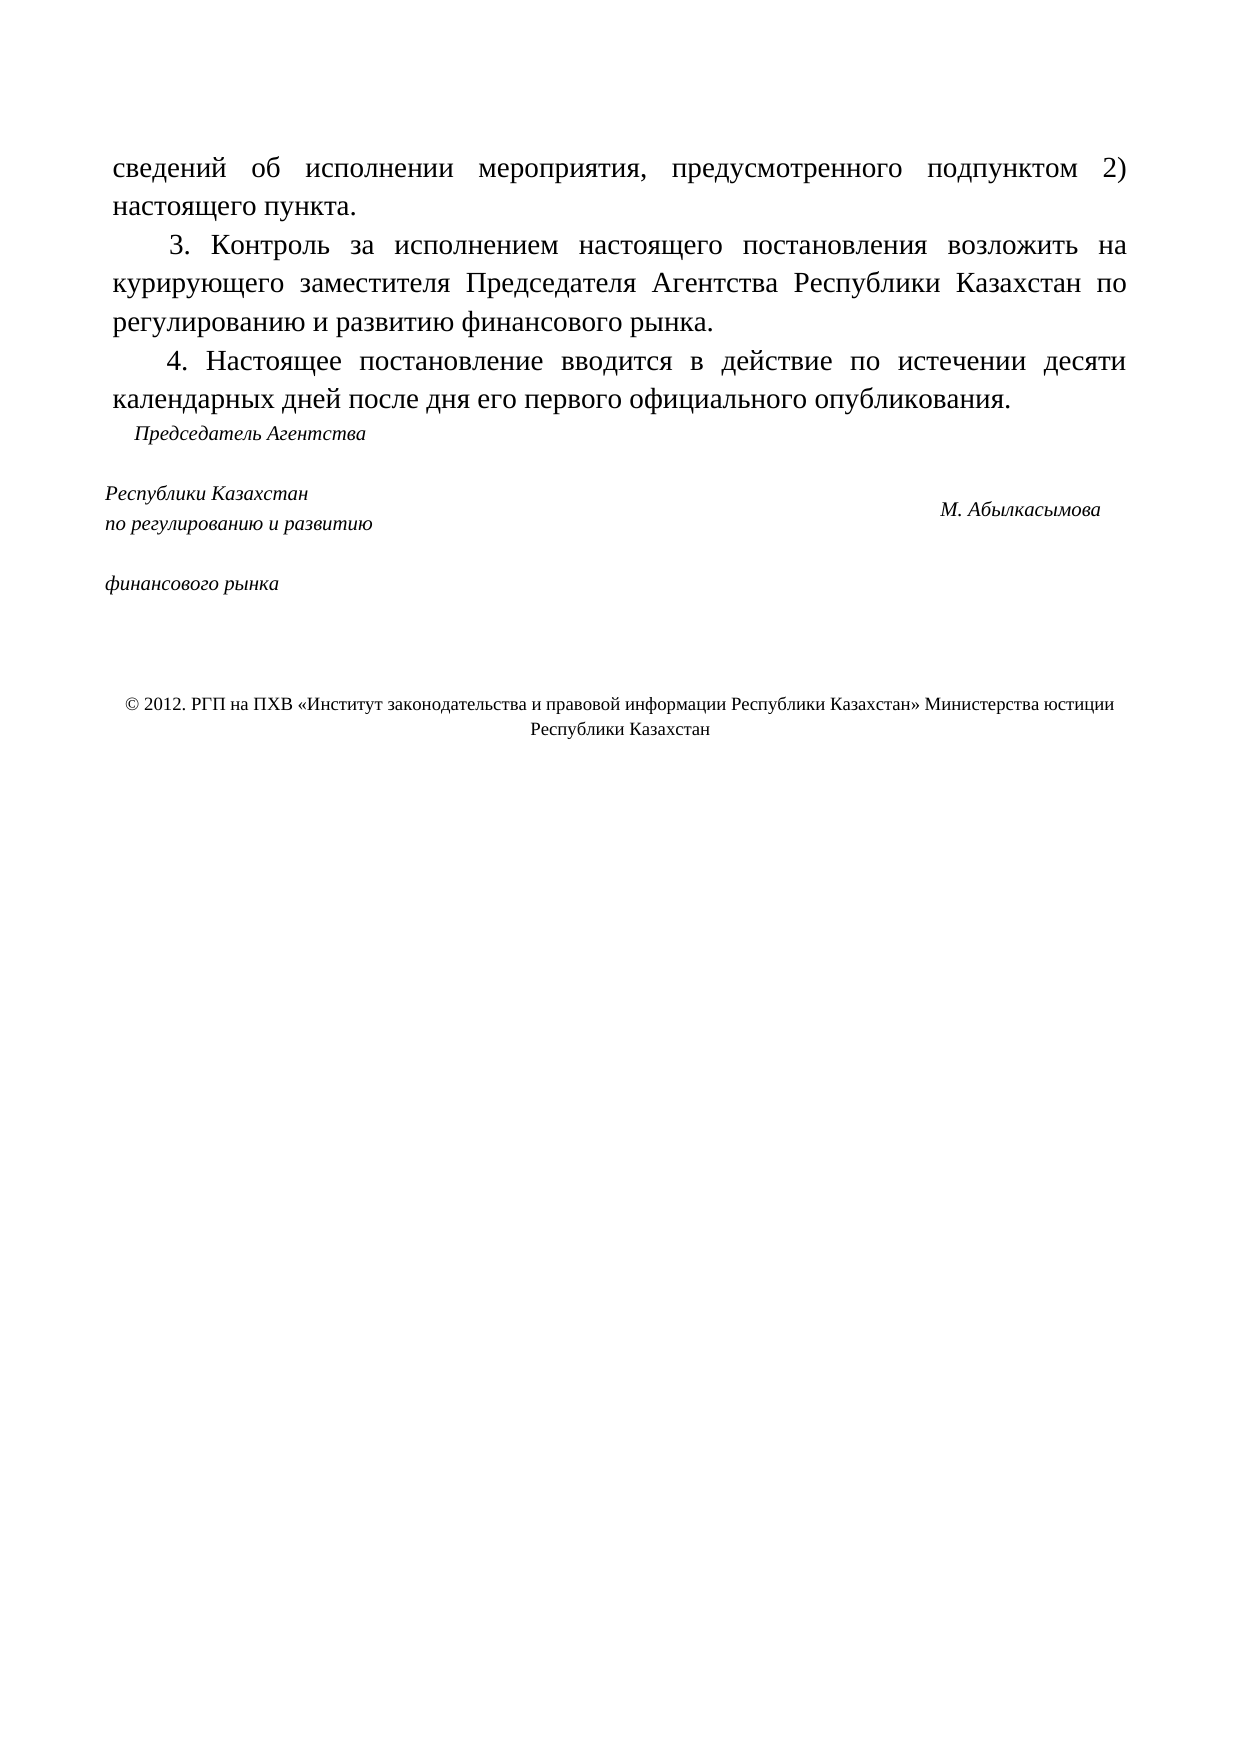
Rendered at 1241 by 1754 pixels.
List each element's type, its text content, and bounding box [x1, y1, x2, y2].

text 4. Настоящее постановление вводится в действие по истечении десяти календарных дней после дня его первого официального опубликования. [112, 343, 1128, 415]
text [112, 150, 1128, 222]
table_header Председатель Агентства Республики Казахстан по регулированию и развитию финансового рынка [101, 420, 939, 602]
table_header М. Абылкасымова [939, 420, 1240, 602]
text © 2012. РГП на ПХВ «Институт законодательства и правовой информации Республики Казахстан» Министерства юстиции Республики Казахстан [112, 693, 1128, 739]
text 3. Контроль за исполнением настоящего постановления возложить на курирующего заместителя Председателя Агентства Республики Казахстан по регулированию и развитию финансового рынка. [112, 227, 1128, 338]
